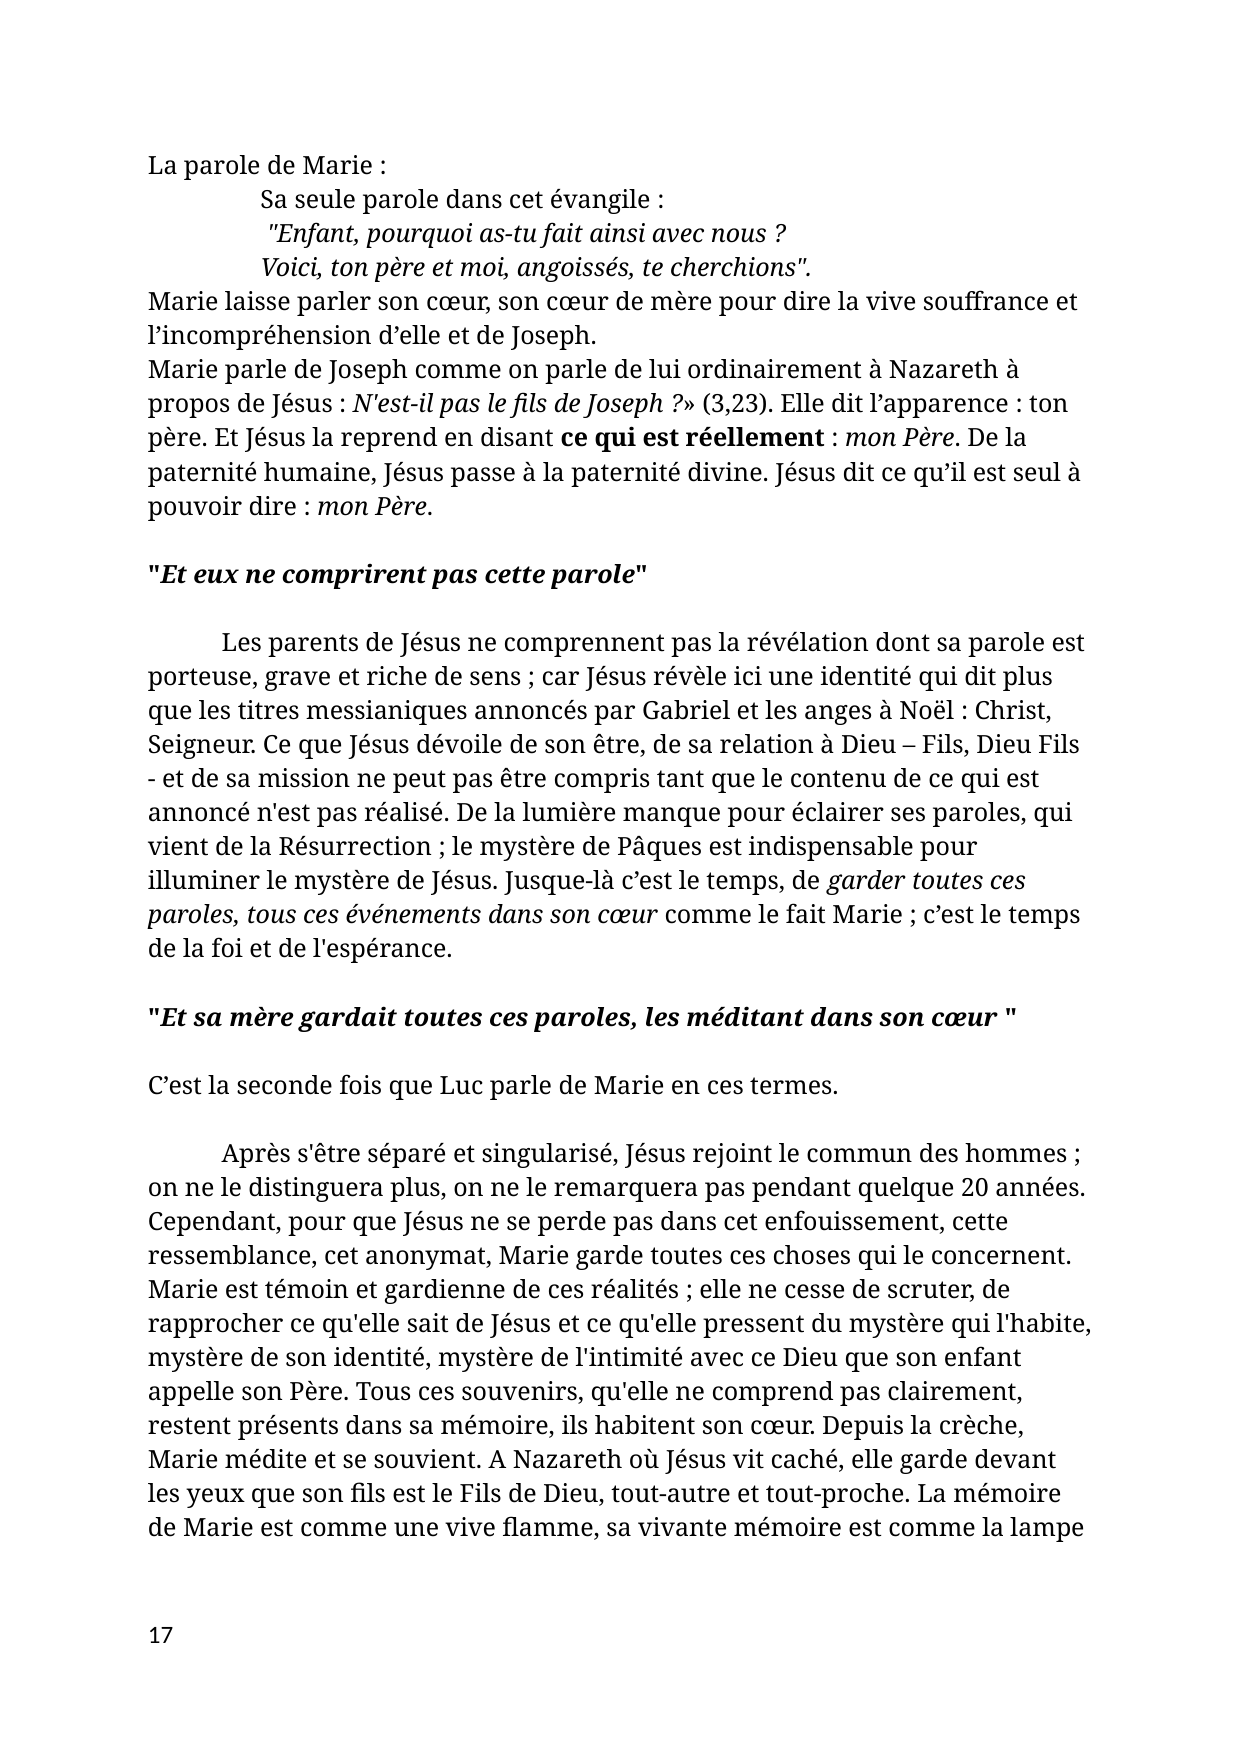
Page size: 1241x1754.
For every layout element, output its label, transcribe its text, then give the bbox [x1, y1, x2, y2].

text Sa seule parole dans cet évangile : [260, 182, 1093, 216]
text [148, 1135, 1093, 1544]
text Marie parle de Joseph comme on parle de lui ordinairement à Nazareth à propos de Jésus : N'est-il pas le fils de Joseph ?» (3,23). Elle dit l’apparence : ton père. Et Jésus la reprend en disant ce qui est réellement : mon Père. De la paternité humaine, Jésus passe à la paternité divine. Jésus dit ce qu’il est seul à pouvoir dire : mon Père. [148, 352, 1093, 522]
text C’est la seconde fois que Luc parle de Marie en ces termes. [148, 1067, 1093, 1101]
text Marie laisse parler son cœur, son cœur de mère pour dire la vive souffrance et l’incompréhension d’elle et de Joseph. [148, 284, 1093, 352]
text La parole de Marie : [148, 148, 1093, 182]
text Voici, ton père et moi, angoissés, te cherchions". [260, 250, 1093, 284]
text "Et sa mère gardait toutes ces paroles, les méditant dans son cœur " [148, 999, 1093, 1033]
text "Enfant, pourquoi as-tu fait ainsi avec nous ? [260, 216, 1093, 250]
text "Et eux ne comprirent pas cette parole" [148, 556, 1093, 590]
text Les parents de Jésus ne comprennent pas la révélation dont sa parole est porteuse, grave et riche de sens ; car Jésus révèle ici une identité qui dit plus que les titres messianiques annoncés par Gabriel et les anges à Noël : Christ, Seigneur. Ce que Jésus dévoile de son être, de sa relation à Dieu – Fils, Dieu Fils - et de sa mission ne peut pas être compris tant que le contenu de ce qui est annoncé n'est pas réalisé. De la lumière manque pour éclairer ses paroles, qui vient de la Résurrection ; le mystère de Pâques est indispensable pour illuminer le mystère de Jésus. Jusque-là c’est le temps, de garder toutes ces paroles, tous ces événements dans son cœur comme le fait Marie ; c’est le temps de la foi et de l'espérance. [148, 624, 1093, 965]
